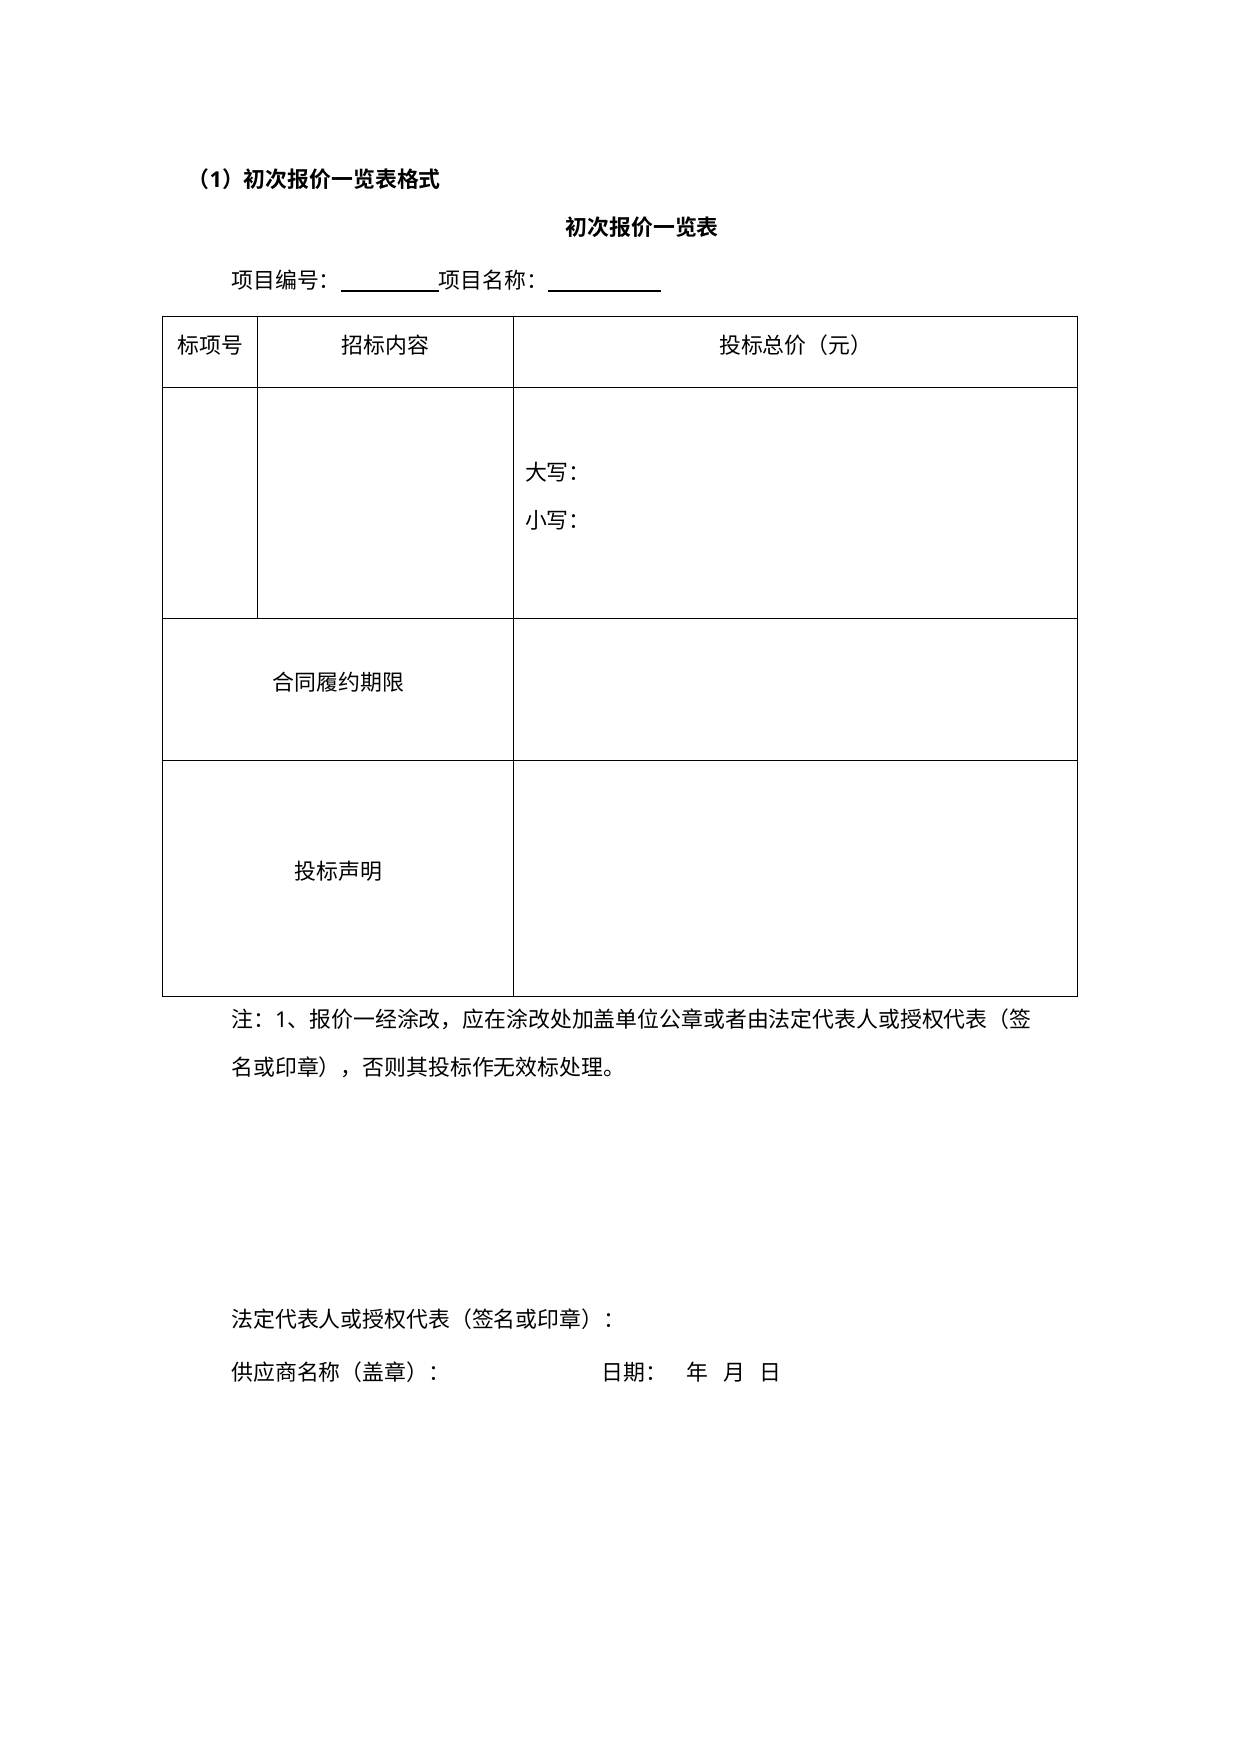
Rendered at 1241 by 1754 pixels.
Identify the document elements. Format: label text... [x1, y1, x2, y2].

text 法定代表人或授权代表（签名或印章）： [231, 1302, 1166, 1333]
table_cell 大写： 小写： [514, 388, 1077, 618]
table_cell [514, 761, 1077, 996]
table_cell 投标声明 [163, 761, 513, 996]
text 注：1、报价一经涂改，应在涂改处加盖单位公章或者由法定代表人或授权代表（签名或印章），否则其投标作无效标处理。 [231, 1002, 1053, 1081]
table_cell [258, 388, 513, 618]
table_header 招标内容 [258, 317, 513, 387]
table_cell [163, 388, 257, 618]
table_cell 合同履约期限 [163, 619, 513, 760]
table_header 标项号 [163, 317, 257, 387]
text （1）初次报价一览表格式 [187, 162, 1053, 194]
table_cell [514, 619, 1077, 760]
text 供应商名称（盖章）： 日期： 年 月 日 [231, 1354, 1166, 1386]
table_header 投标总价（元） [514, 317, 1077, 387]
text 初次报价一览表 [231, 210, 1053, 242]
text 项目编号： 项目名称： [231, 263, 1053, 295]
